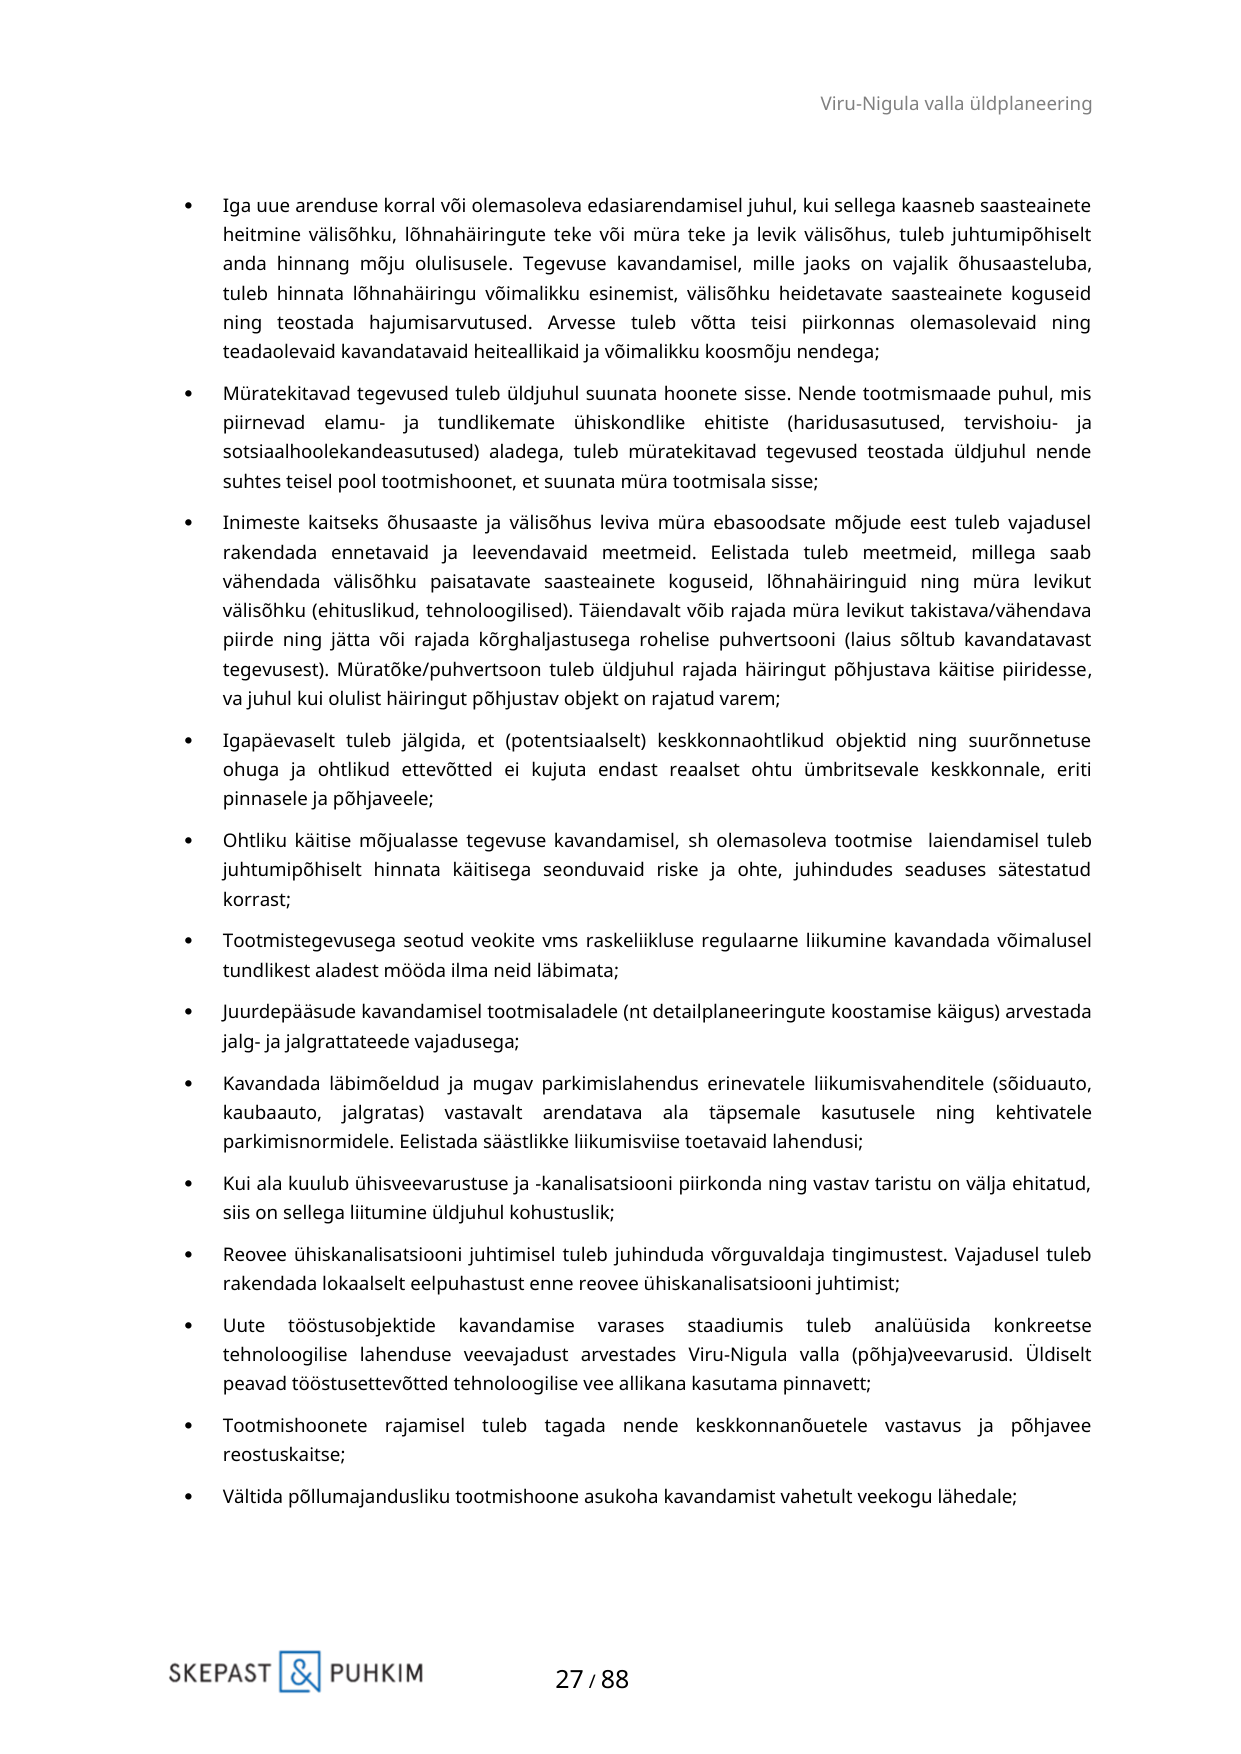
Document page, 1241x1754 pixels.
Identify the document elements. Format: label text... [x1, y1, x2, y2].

list Ohtliku käitise mõjualasse tegevuse kavandamisel, sh olemasoleva tootmise laiendamisel tuleb juhtumipõhiselt hinnata käitisega seonduvaid riske ja ohte, juhindudes seaduses sätestatud korrast; [185, 827, 1092, 911]
list Uute tööstusobjektide kavandamise varases staadiumis tuleb analüüsida konkreetse tehnoloogilise lahenduse veevajadust arvestades Viru-Nigula valla (põhja)veevarusid. Üldiselt peavad tööstusettevõtted tehnoloogilise vee allikana kasutama pinnavett; [185, 1312, 1092, 1396]
picture [147, 1613, 449, 1732]
list Iga uue arenduse korral või olemasoleva edasiarendamisel juhul, kui sellega kaasneb saasteainete heitmine välisõhku, lõhnahäiringute teke või müra teke ja levik välisõhus, tuleb juhtumipõhiselt anda hinnang mõju olulisusele. Tegevuse kavandamisel, mille jaoks on vajalik õhusaasteluba, tuleb hinnata lõhnahäiringu võimalikku esinemist, välisõhku heidetavate saasteainete koguseid ning teostada hajumisarvutused. Arvesse tuleb võtta teisi piirkonnas olemasolevaid ning teadaolevaid kavandatavaid heiteallikaid ja võimalikku koosmõju nendega; [185, 192, 1092, 364]
list Inimeste kaitseks õhusaaste ja välisõhus leviva müra ebasoodsate mõjude eest tuleb vajadusel rakendada ennetavaid ja leevendavaid meetmeid. Eelistada tuleb meetmeid, millega saab vähendada välisõhku paisatavate saasteainete koguseid, lõhnahäiringuid ning müra levikut välisõhku (ehituslikud, tehnoloogilised). Täiendavalt võib rajada müra levikut takistava/vähendava piirde ning jätta või rajada kõrghaljastusega rohelise puhvertsooni (laius sõltub kavandatavast tegevusest). Müratõke/puhvertsoon tuleb üldjuhul rajada häiringut põhjustava käitise piiridesse, va juhul kui olulist häiringut põhjustav objekt on rajatud varem; [185, 510, 1092, 711]
list Kavandada läbimõeldud ja mugav parkimislahendus erinevatele liikumisvahenditele (sõiduauto, kaubaauto, jalgratas) vastavalt arendatava ala täpsemale kasutusele ning kehtivatele parkimisnormidele. Eelistada säästlikke liikumisviise toetavaid lahendusi; [185, 1070, 1092, 1154]
list Tootmishoonete rajamisel tuleb tagada nende keskkonnanõuetele vastavus ja põhjavee reostuskaitse; [185, 1412, 1092, 1467]
list Tootmistegevusega seotud veokite vms raskeliikluse regulaarne liikumine kavandada võimalusel tundlikest aladest mööda ilma neid läbimata; [185, 928, 1092, 982]
list Müratekitavad tegevused tuleb üldjuhul suunata hoonete sisse. Nende tootmismaade puhul, mis piirnevad elamu- ja tundlikemate ühiskondlike ehitiste (haridusasutused, tervishoiu- ja sotsiaalhoolekandeasutused) aladega, tuleb müratekitavad tegevused teostada üldjuhul nende suhtes teisel pool tootmishoonet, et suunata müra tootmisala sisse; [185, 380, 1092, 493]
list Reovee ühiskanalisatsiooni juhtimisel tuleb juhinduda võrguvaldaja tingimustest. Vajadusel tuleb rakendada lokaalselt eelpuhastust enne reovee ühiskanalisatsiooni juhtimist; [185, 1241, 1092, 1296]
list Vältida põllumajandusliku tootmishoone asukoha kavandamist vahetult veekogu lähedale; [185, 1483, 1092, 1509]
list Igapäevaselt tuleb jälgida, et (potentsiaalselt) keskkonnaohtlikud objektid ning suurõnnetuse ohuga ja ohtlikud ettevõtted ei kujuta endast reaalset ohtu ümbritsevale keskkonnale, eriti pinnasele ja põhjaveele; [185, 727, 1092, 811]
list Kui ala kuulub ühisveevarustuse ja -kanalisatsiooni piirkonda ning vastav taristu on välja ehitatud, siis on sellega liitumine üldjuhul kohustuslik; [185, 1170, 1092, 1225]
list Juurdepääsude kavandamisel tootmisaladele (nt detailplaneeringute koostamise käigus) arvestada jalg- ja jalgrattateede vajadusega; [185, 999, 1092, 1053]
